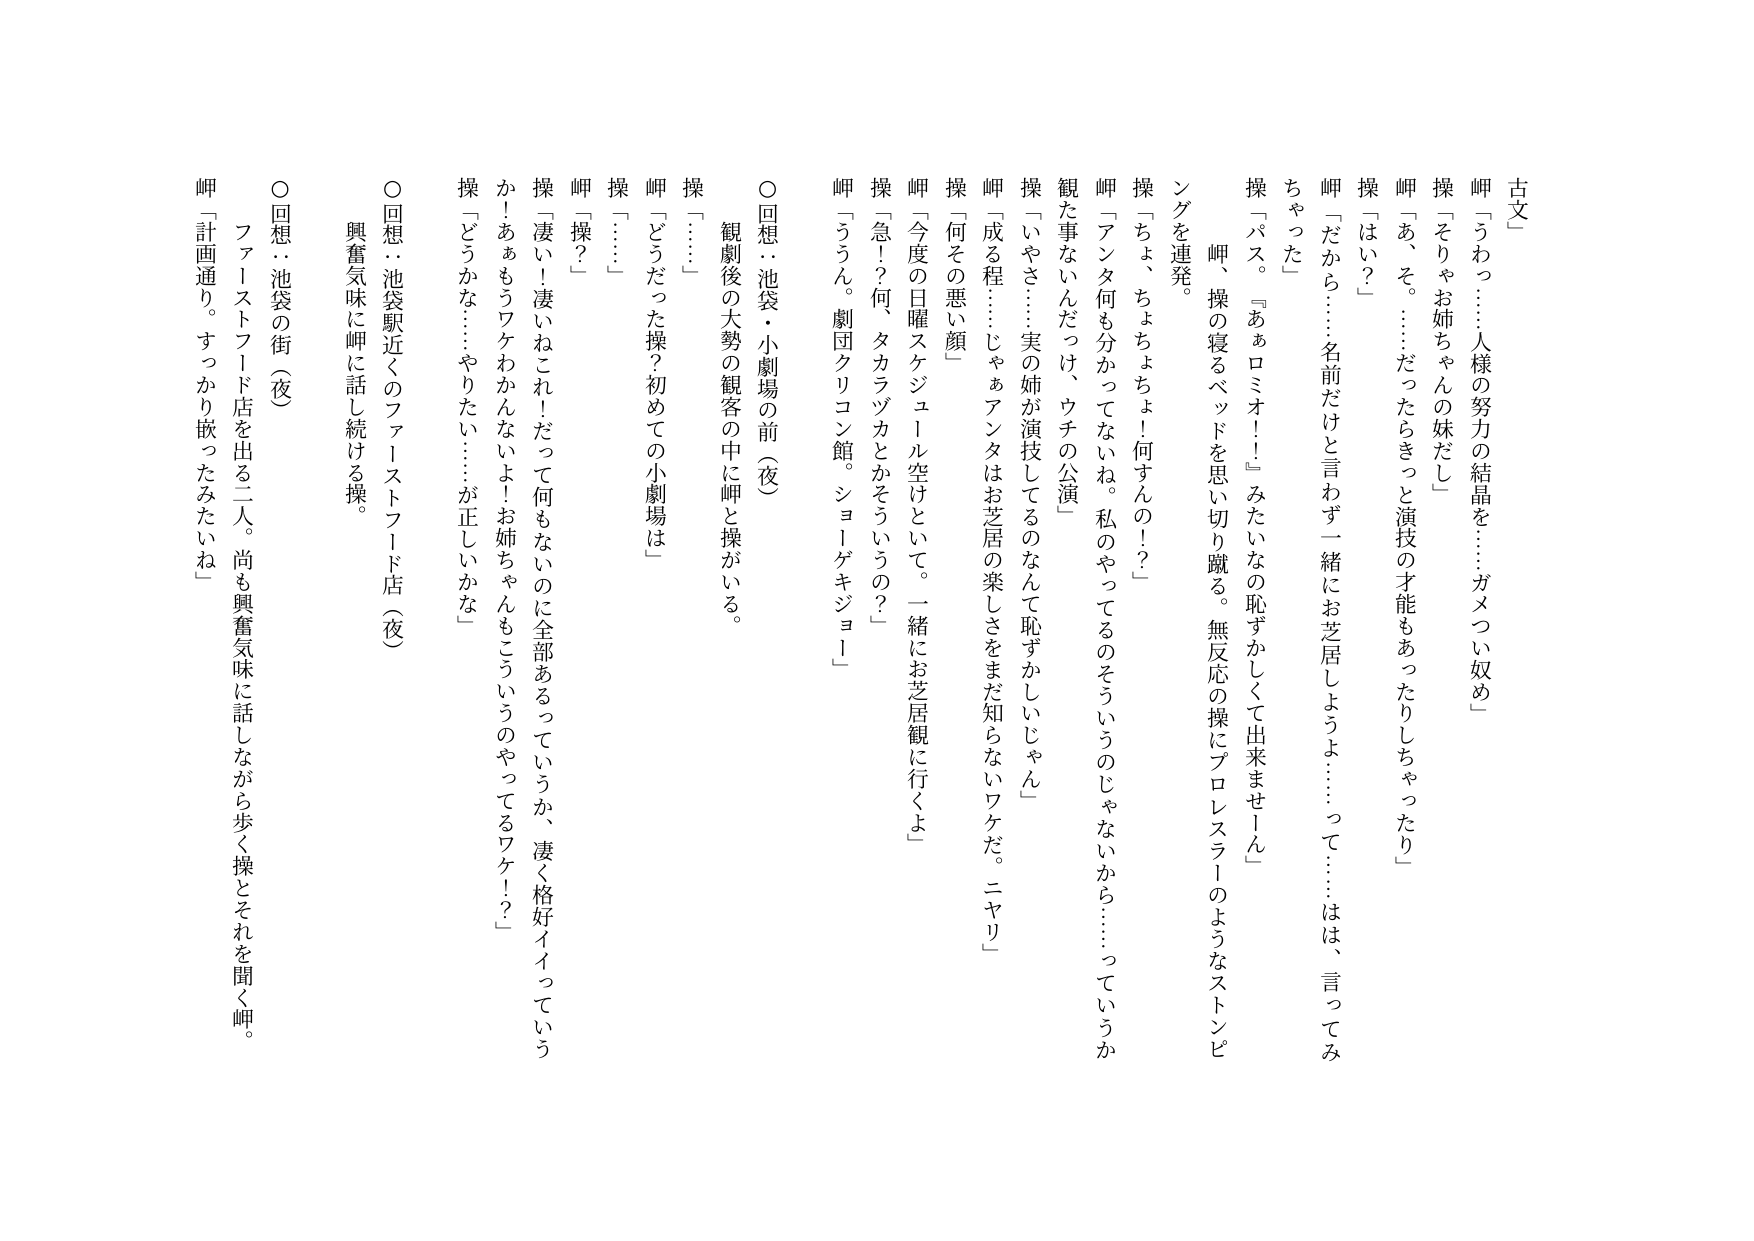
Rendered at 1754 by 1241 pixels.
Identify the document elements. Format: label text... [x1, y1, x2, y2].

text ○回想：池袋・小劇場の前（夜） [750, 177, 787, 1063]
text 岬「計画通り。すっかり嵌ったみたいね」 [187, 177, 225, 1063]
text 岬「うわっ……人様の努力の結晶を……ガメつい奴め」 [1462, 177, 1500, 1063]
text 操「ちょ、ちょちょちょ！何すんの！？」 [1125, 177, 1162, 1063]
text 操「急！？何、タカラヅカとかそういうの？」 [862, 177, 900, 1063]
text 観劇後の大勢の観客の中に岬と操がいる。 [712, 177, 750, 1063]
text 操「そりゃお姉ちゃんの妹だし」 [1425, 177, 1462, 1063]
text 操「パス。『あぁロミオ！！』みたいなの恥ずかしくて出来ませーん」 [1237, 177, 1275, 1063]
text 岬「アンタ何も分かってないね。私のやってるのそういうのじゃないから……っていうか観た事ないんだっけ、ウチの公演」 [1050, 177, 1125, 1063]
text 岬「ううん。劇団クリコン館。ショーゲキジョー」 [825, 177, 862, 1063]
text 操「またそれ？いらないって。そんかし去年の授業ノートを無償提供。特にオダティーの古文」 [1500, 177, 1537, 1063]
text 岬「あ、そ。……だったらきっと演技の才能もあったりしちゃったり」 [1387, 177, 1425, 1063]
text 操「凄い！凄いねこれ！だって何もないのに全部あるっていうか、凄く格好イイっていうか！あぁもうワケわかんないよ！お姉ちゃんもこういうのやってるワケ！？」 [487, 177, 562, 1063]
text 操「はい？」 [1350, 177, 1387, 1063]
text 岬「今度の日曜スケジュール空けといて。一緒にお芝居観に行くよ」 [900, 177, 937, 1063]
text ○回想：池袋駅近くのファーストフード店（夜） [375, 177, 412, 1063]
text 操「……」 [600, 177, 637, 1063]
text 岬、操の寝るベッドを思い切り蹴る。無反応の操にプロレスラーのようなストンピングを連発。 [1162, 177, 1237, 1063]
text 岬「成る程……じゃぁアンタはお芝居の楽しさをまだ知らないワケだ。ニヤリ」 [975, 177, 1012, 1063]
text 興奮気味に岬に話し続ける操。 [337, 177, 375, 1063]
text ○回想：池袋の街（夜） [262, 177, 300, 1063]
text ファーストフード店を出る二人。尚も興奮気味に話しながら歩く操とそれを聞く岬。 [225, 177, 262, 1063]
text 操「いやさ……実の姉が演技してるのなんて恥ずかしいじゃん」 [1012, 177, 1050, 1063]
text 操「……」 [675, 177, 712, 1063]
text 操「どうかな……やりたい……が正しいかな」 [450, 177, 487, 1063]
text 操「何その悪い顔」 [937, 177, 975, 1063]
text 岬「操？」 [562, 177, 600, 1063]
text 岬「どうだった操？初めての小劇場は」 [637, 177, 675, 1063]
text 岬「だから……名前だけと言わず一緒にお芝居しようよ……って……はは、言ってみちゃった」 [1275, 177, 1350, 1063]
